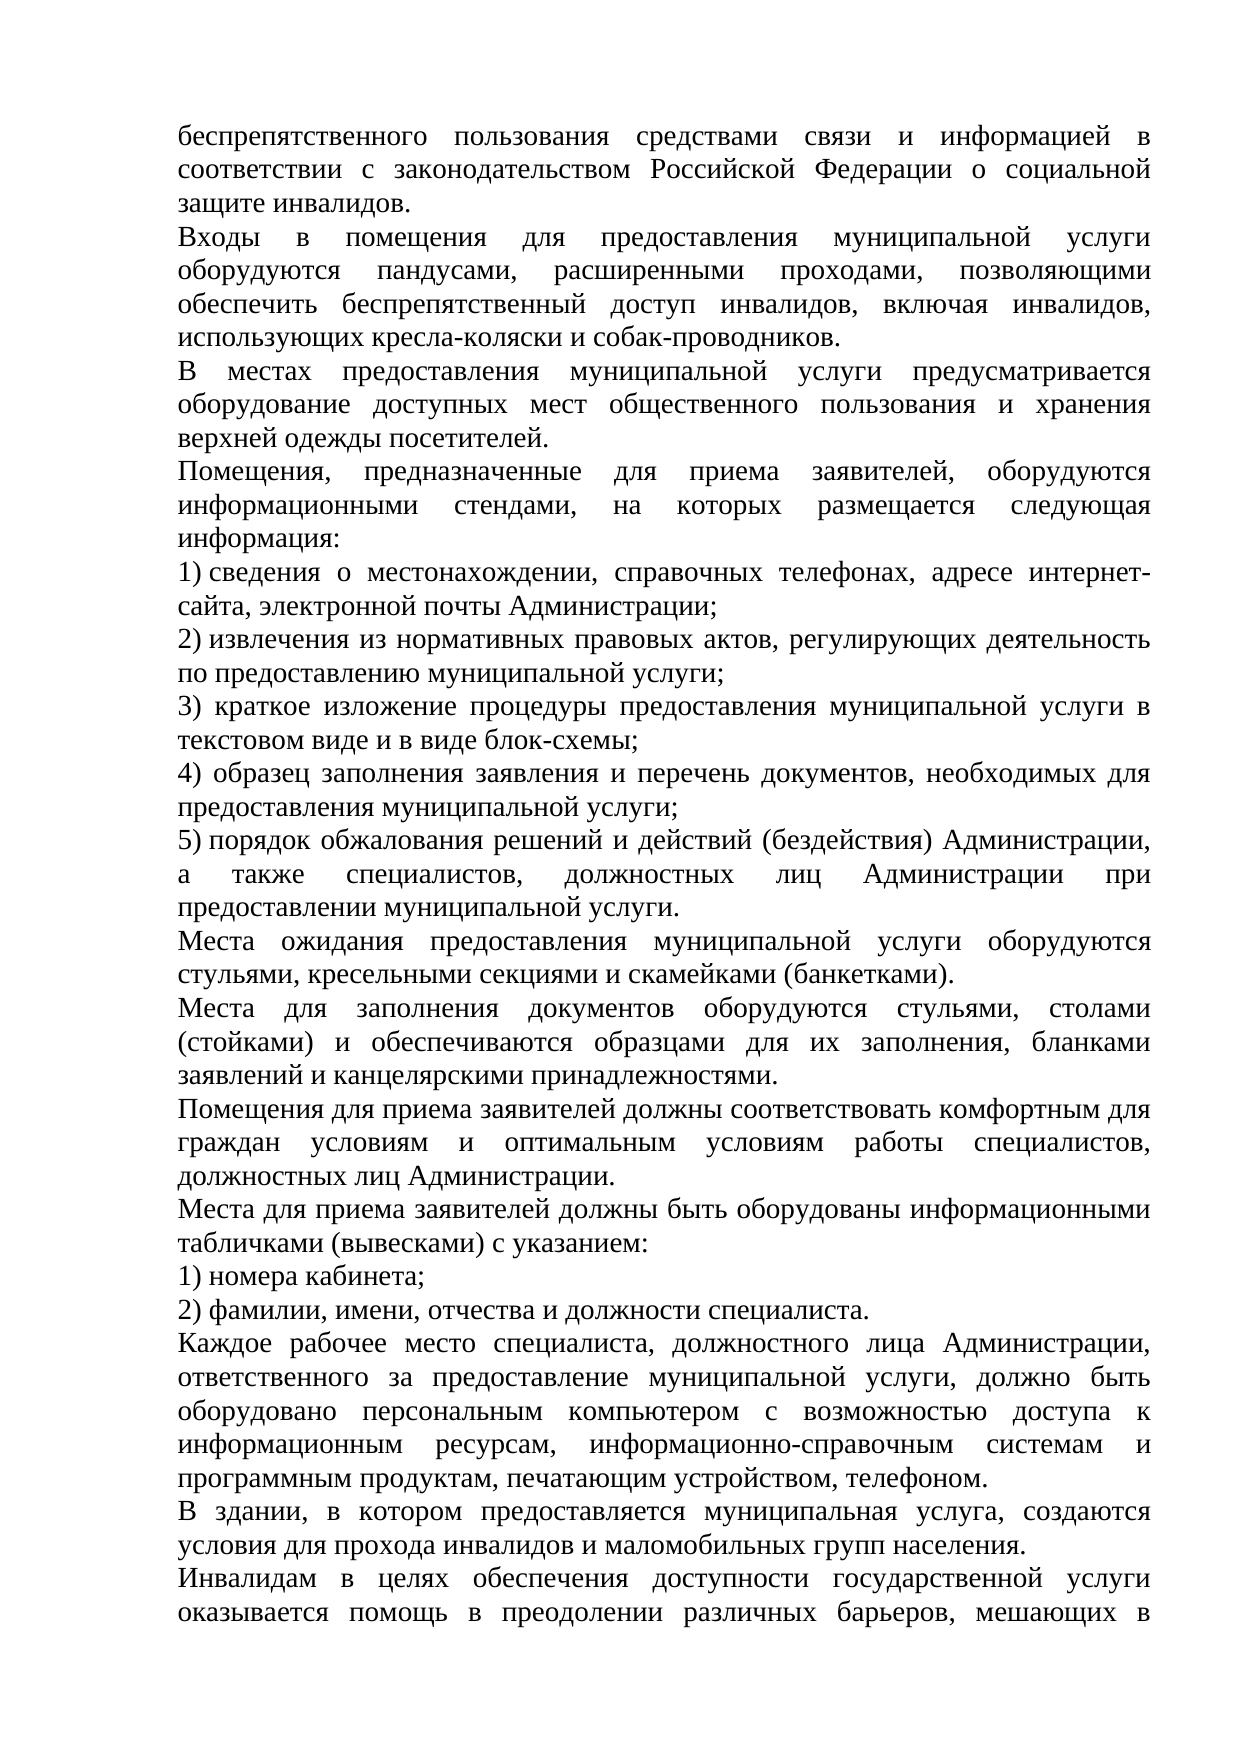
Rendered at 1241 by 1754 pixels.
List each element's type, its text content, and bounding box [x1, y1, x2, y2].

text 2) извлечения из нормативных правовых актов, регулирующих деятельность по предоставлению муниципальной услуги; [177, 621, 1152, 688]
text Места для заполнения документов оборудуются стульями, столами (стойками) и обеспечиваются образцами для их заполнения, бланками заявлений и канцелярскими принадлежностями. [177, 990, 1152, 1091]
text 3) краткое изложение процедуры предоставления муниципальной услуги в текстовом виде и в виде блок-схемы; [177, 688, 1152, 755]
text Каждое рабочее место специалиста, должностного лица Администрации, ответственного за предоставление муниципальной услуги, должно быть оборудовано персональным компьютером с возможностью доступа к информационным ресурсам, информационно-справочным системам и программным продуктам, печатающим устройством, телефоном. [177, 1326, 1152, 1493]
text 1) номера кабинета; [177, 1258, 1152, 1292]
text 4) образец заполнения заявления и перечень документов, необходимых для предоставления муниципальной услуги; [177, 755, 1152, 822]
text 5) порядок обжалования решений и действий (бездействия) Администрации, а также специалистов, должностных лиц Администрации при предоставлении муниципальной услуги. [177, 822, 1152, 923]
text 2) фамилии, имени, отчества и должности специалиста. [177, 1292, 1152, 1326]
text Помещения для приема заявителей должны соответствовать комфортным для граждан условиям и оптимальным условиям работы специалистов, должностных лиц Администрации. [177, 1091, 1152, 1191]
text 1) сведения о местонахождении, справочных телефонах, адресе интернет-сайта, электронной почты Администрации; [177, 554, 1152, 621]
text В здании, в котором предоставляется муниципальная услуга, создаются условия для прохода инвалидов и маломобильных групп населения. [177, 1493, 1152, 1560]
text Помещения, предназначенные для приема заявителей, оборудуются информационными стендами, на которых размещается следующая информация: [177, 453, 1152, 554]
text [177, 1560, 1152, 1627]
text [177, 118, 1152, 219]
text Места ожидания предоставления муниципальной услуги оборудуются стульями, кресельными секциями и скамейками (банкетками). [177, 923, 1152, 990]
text В местах предоставления муниципальной услуги предусматривается оборудование доступных мест общественного пользования и хранения верхней одежды посетителей. [177, 353, 1152, 453]
text Входы в помещения для предоставления муниципальной услуги оборудуются пандусами, расширенными проходами, позволяющими обеспечить беспрепятственный доступ инвалидов, включая инвалидов, использующих кресла-коляски и собак-проводников. [177, 219, 1152, 353]
text Места для приема заявителей должны быть оборудованы информационными табличками (вывесками) с указанием: [177, 1191, 1152, 1258]
